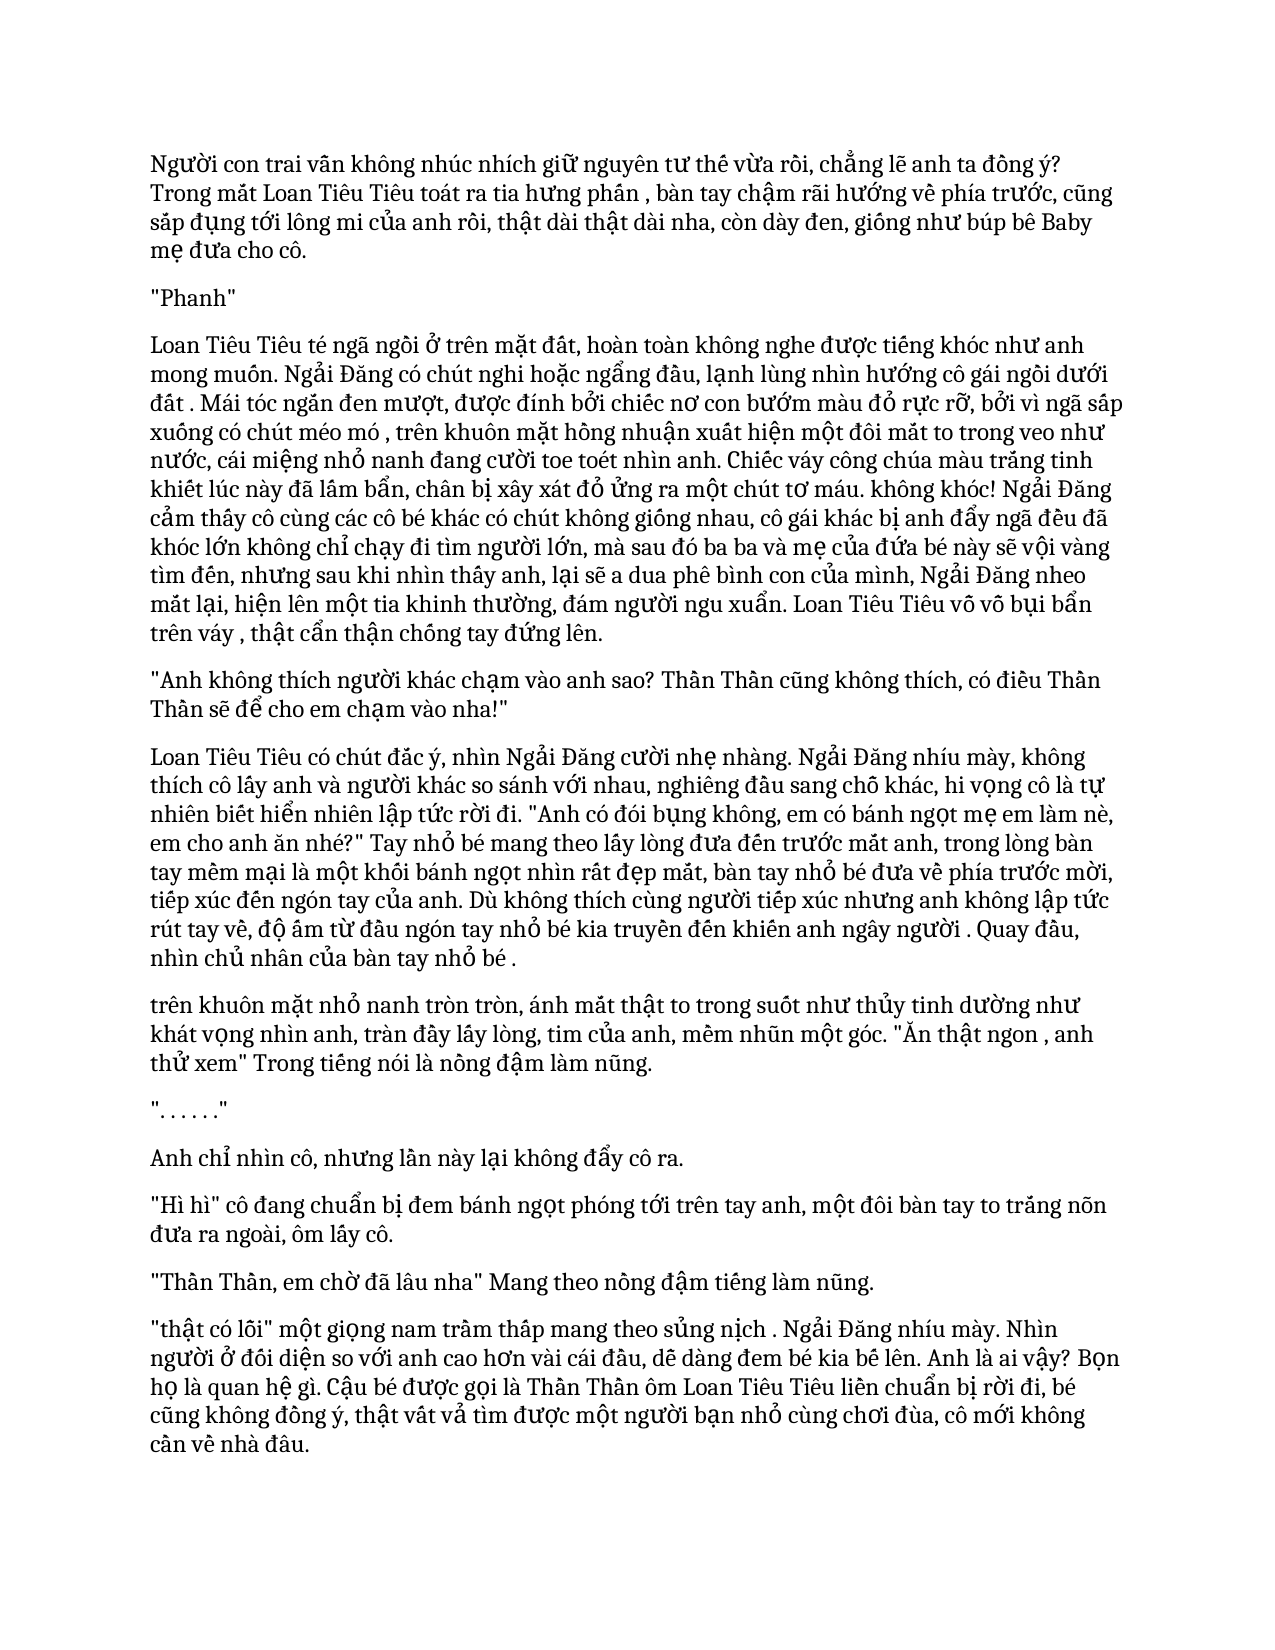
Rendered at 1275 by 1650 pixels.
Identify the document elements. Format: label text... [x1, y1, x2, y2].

text Anh chỉ nhìn cô, nhưng lần này lại không đẩy cô ra. [150, 1144, 1125, 1172]
text "thật có lỗi" một giọng nam trầm thấp mang theo sủng nịch . Ngải Đăng nhíu mày. Nhìn người ở đối diện so với anh cao hơn vài cái đầu, dễ dàng đem bé kia bế lên. Anh là ai vậy? Bọn họ là quan hệ gì. Cậu bé được gọi là Thần Thần ôm Loan Tiêu Tiêu liền chuẩn bị rời đi, bé cũng không đồng ý, thật vất vả tìm được một người bạn nhỏ cùng chơi đùa, cô mới không cần về nhà đâu. [150, 1315, 1125, 1459]
text Loan Tiêu Tiêu có chút đắc ý, nhìn Ngải Đăng cười nhẹ nhàng. Ngải Đăng nhíu mày, không thích cô lấy anh và người khác so sánh với nhau, nghiêng đầu sang chỗ khác, hi vọng cô là tự nhiên biết hiển nhiên lập tức rời đi. "Anh có đói bụng không, em có bánh ngọt mẹ em làm nè, em cho anh ăn nhé?" Tay nhỏ bé mang theo lấy lòng đưa đến trước mắt anh, trong lòng bàn tay mềm mại là một khối bánh ngọt nhìn rất đẹp mắt, bàn tay nhỏ bé đưa về phía trước mời, tiếp xúc đến ngón tay của anh. Dù không thích cùng người tiếp xúc nhưng anh không lập tức rút tay về, độ ấm từ đầu ngón tay nhỏ bé kia truyền đến khiến anh ngây người . Quay đầu, nhìn chủ nhân của bàn tay nhỏ bé . [150, 742, 1125, 972]
text "Hì hì" cô đang chuẩn bị đem bánh ngọt phóng tới trên tay anh, một đôi bàn tay to trắng nõn đưa ra ngoài, ôm lấy cô. [150, 1191, 1125, 1249]
text Loan Tiêu Tiêu té ngã ngồi ở trên mặt đất, hoàn toàn không nghe được tiếng khóc như anh mong muốn. Ngải Đăng có chút nghi hoặc ngẩng đầu, lạnh lùng nhìn hướng cô gái ngồi dưới đất . Mái tóc ngắn đen mượt, được đính bởi chiếc nơ con bướm màu đỏ rực rỡ, bởi vì ngã sấp xuống có chút méo mó , trên khuôn mặt hồng nhuận xuất hiện một đôi mắt to trong veo như nước, cái miệng nhỏ nanh đang cười toe toét nhìn anh. Chiếc váy công chúa màu trắng tinh khiết lúc này đã lấm bẩn, chân bị xây xát đỏ ửng ra một chút tơ máu. không khóc! Ngải Đăng cảm thấy cô cùng các cô bé khác có chút không giống nhau, cô gái khác bị anh đẩy ngã đều đã khóc lớn không chỉ chạy đi tìm người lớn, mà sau đó ba ba và mẹ của đứa bé này sẽ vội vàng tìm đến, nhưng sau khi nhìn thấy anh, lại sẽ a dua phê bình con của mình, Ngải Đăng nheo mắt lại, hiện lên một tia khinh thường, đám người ngu xuẩn. Loan Tiêu Tiêu vỗ vỗ bụi bẩn trên váy , thật cẩn thận chống tay đứng lên. [150, 331, 1125, 647]
text ". . . . . ." [150, 1096, 1125, 1125]
text "Anh không thích người khác chạm vào anh sao? Thần Thần cũng không thích, có điều Thần Thần sẽ để cho em chạm vào nha!" [150, 666, 1125, 724]
text "Thần Thần, em chờ đã lâu nha" Mang theo nồng đậm tiếng làm nũng. [150, 1267, 1125, 1296]
text trên khuôn mặt nhỏ nanh tròn tròn, ánh mắt thật to trong suốt như thủy tinh dường như khát vọng nhìn anh, tràn đầy lấy lòng, tim của anh, mềm nhũn một góc. "Ăn thật ngon , anh thử xem" Trong tiếng nói là nồng đậm làm nũng. [150, 991, 1125, 1077]
text Người con trai vẫn không nhúc nhích giữ nguyên tư thế vừa rồi, chẳng lẽ anh ta đồng ý? Trong mắt Loan Tiêu Tiêu toát ra tia hưng phấn , bàn tay chậm rãi hướng về phía trước, cũng sắp đụng tới lông mi của anh rồi, thật dài thật dài nha, còn dày đen, giống như búp bê Baby mẹ đưa cho cô. [150, 150, 1125, 265]
text "Phanh" [150, 284, 1125, 312]
